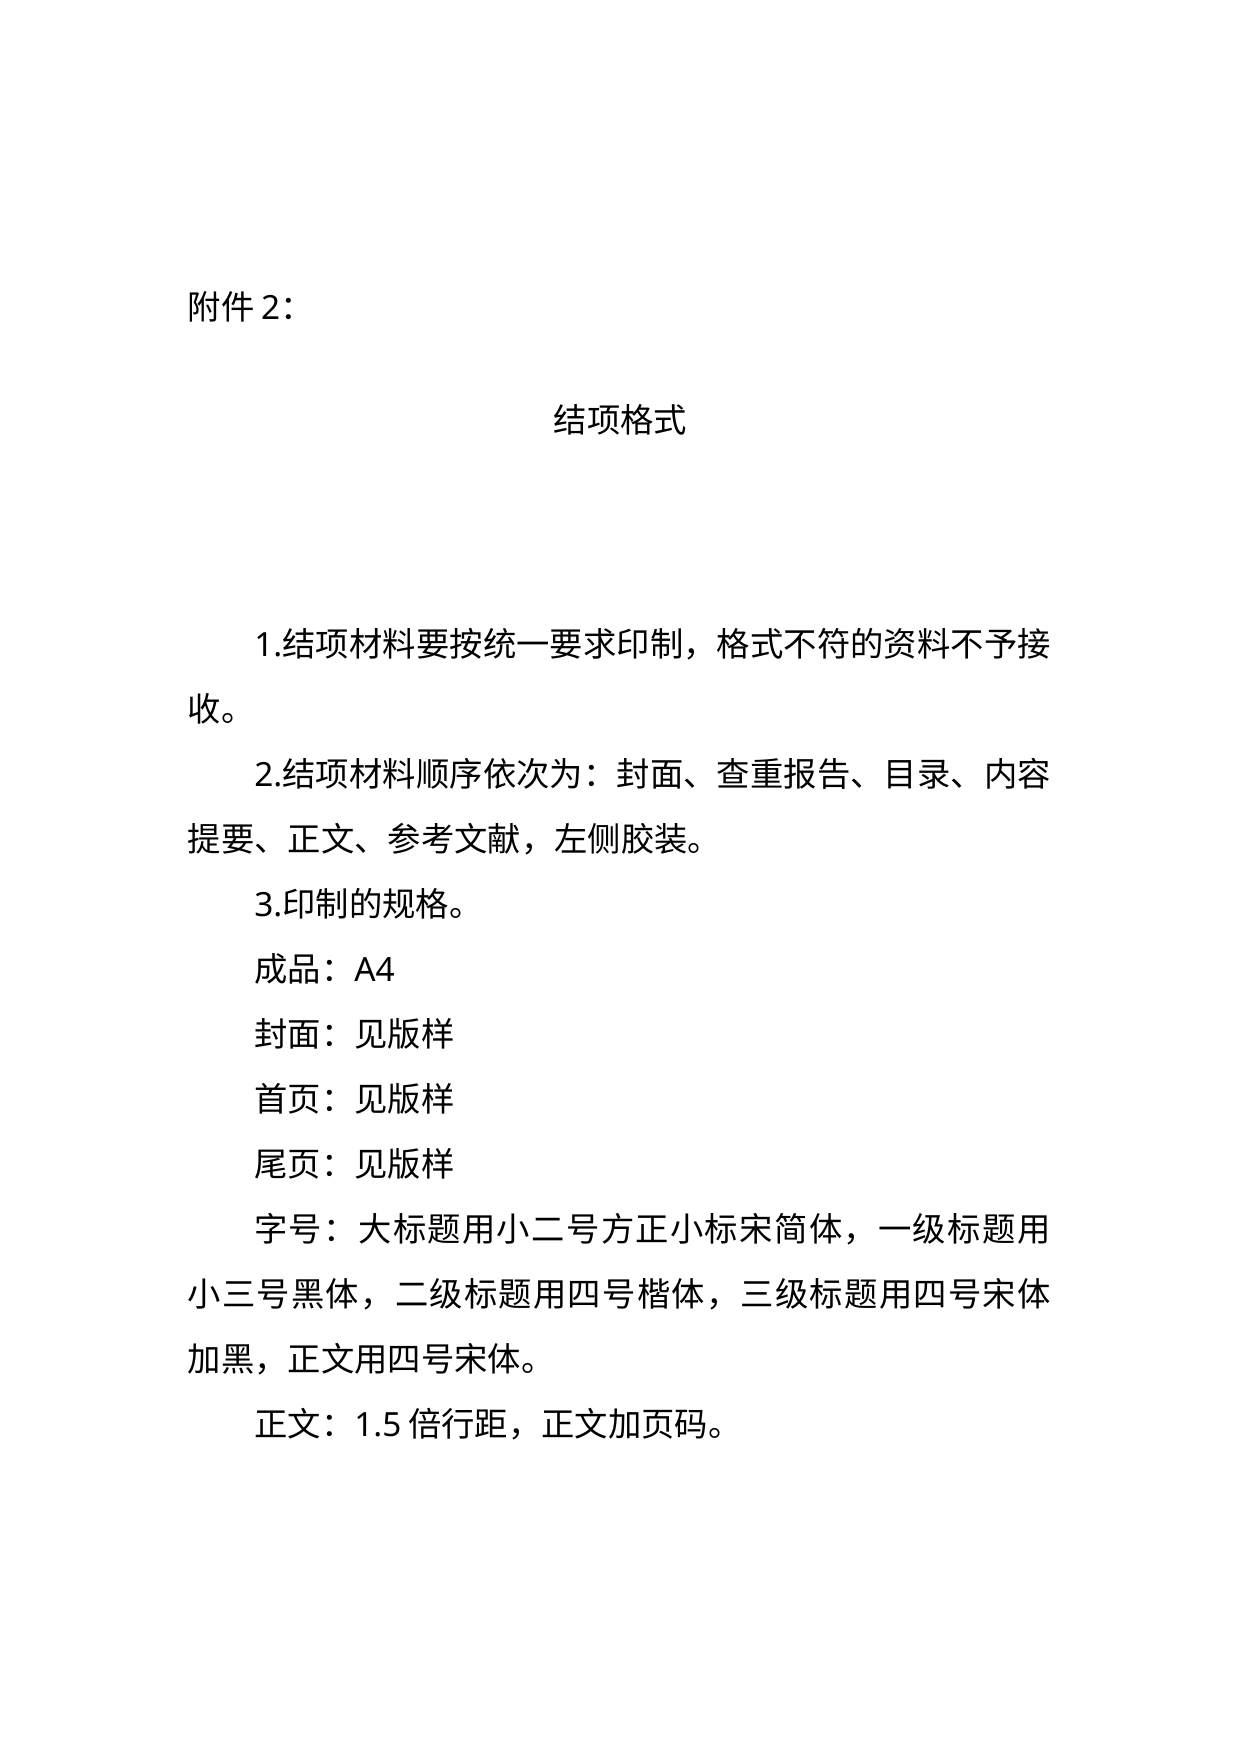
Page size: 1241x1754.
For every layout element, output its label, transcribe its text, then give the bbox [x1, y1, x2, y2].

list 1.结项材料要按统一要求印制，格式不符的资料不予接收。 [187, 609, 1053, 739]
text 附件2： [187, 272, 1053, 337]
list 成品：A4 [187, 934, 1053, 999]
list 3.印制的规格。 [187, 869, 1053, 934]
list 字号：大标题用小二号方正小标宋简体，一级标题用小三号黑体，二级标题用四号楷体，三级标题用四号宋体加黑，正文用四号宋体。 [187, 1194, 1053, 1389]
list 尾页：见版样 [187, 1129, 1053, 1194]
list 封面：见版样 [187, 999, 1053, 1064]
text 结项格式 [187, 386, 1053, 451]
list 正文：1.5倍行距，正文加页码。 [187, 1389, 1053, 1454]
list 首页：见版样 [187, 1064, 1053, 1129]
list 2.结项材料顺序依次为：封面、查重报告、目录、内容提要、正文、参考文献，左侧胶装。 [187, 739, 1053, 869]
